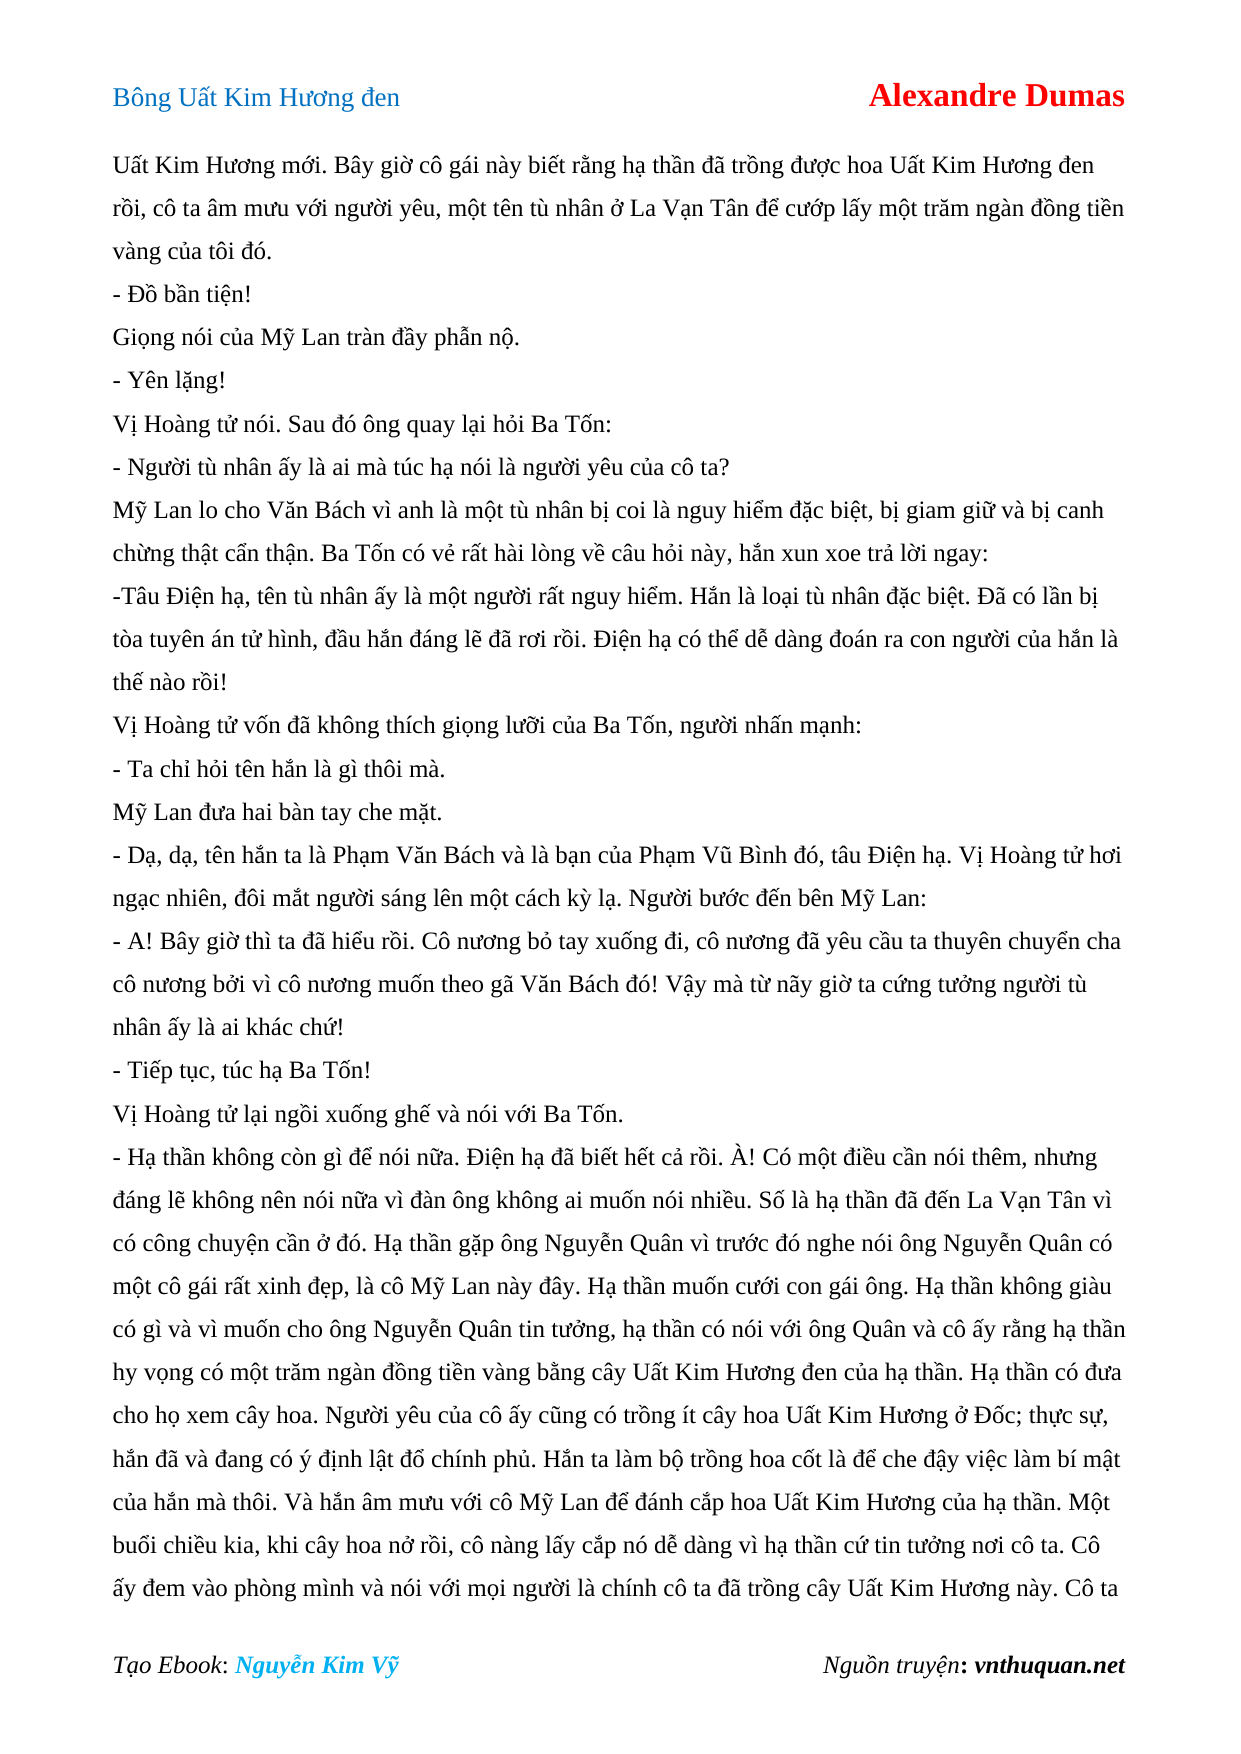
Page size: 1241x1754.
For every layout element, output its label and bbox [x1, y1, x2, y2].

text [112, 150, 1128, 1602]
